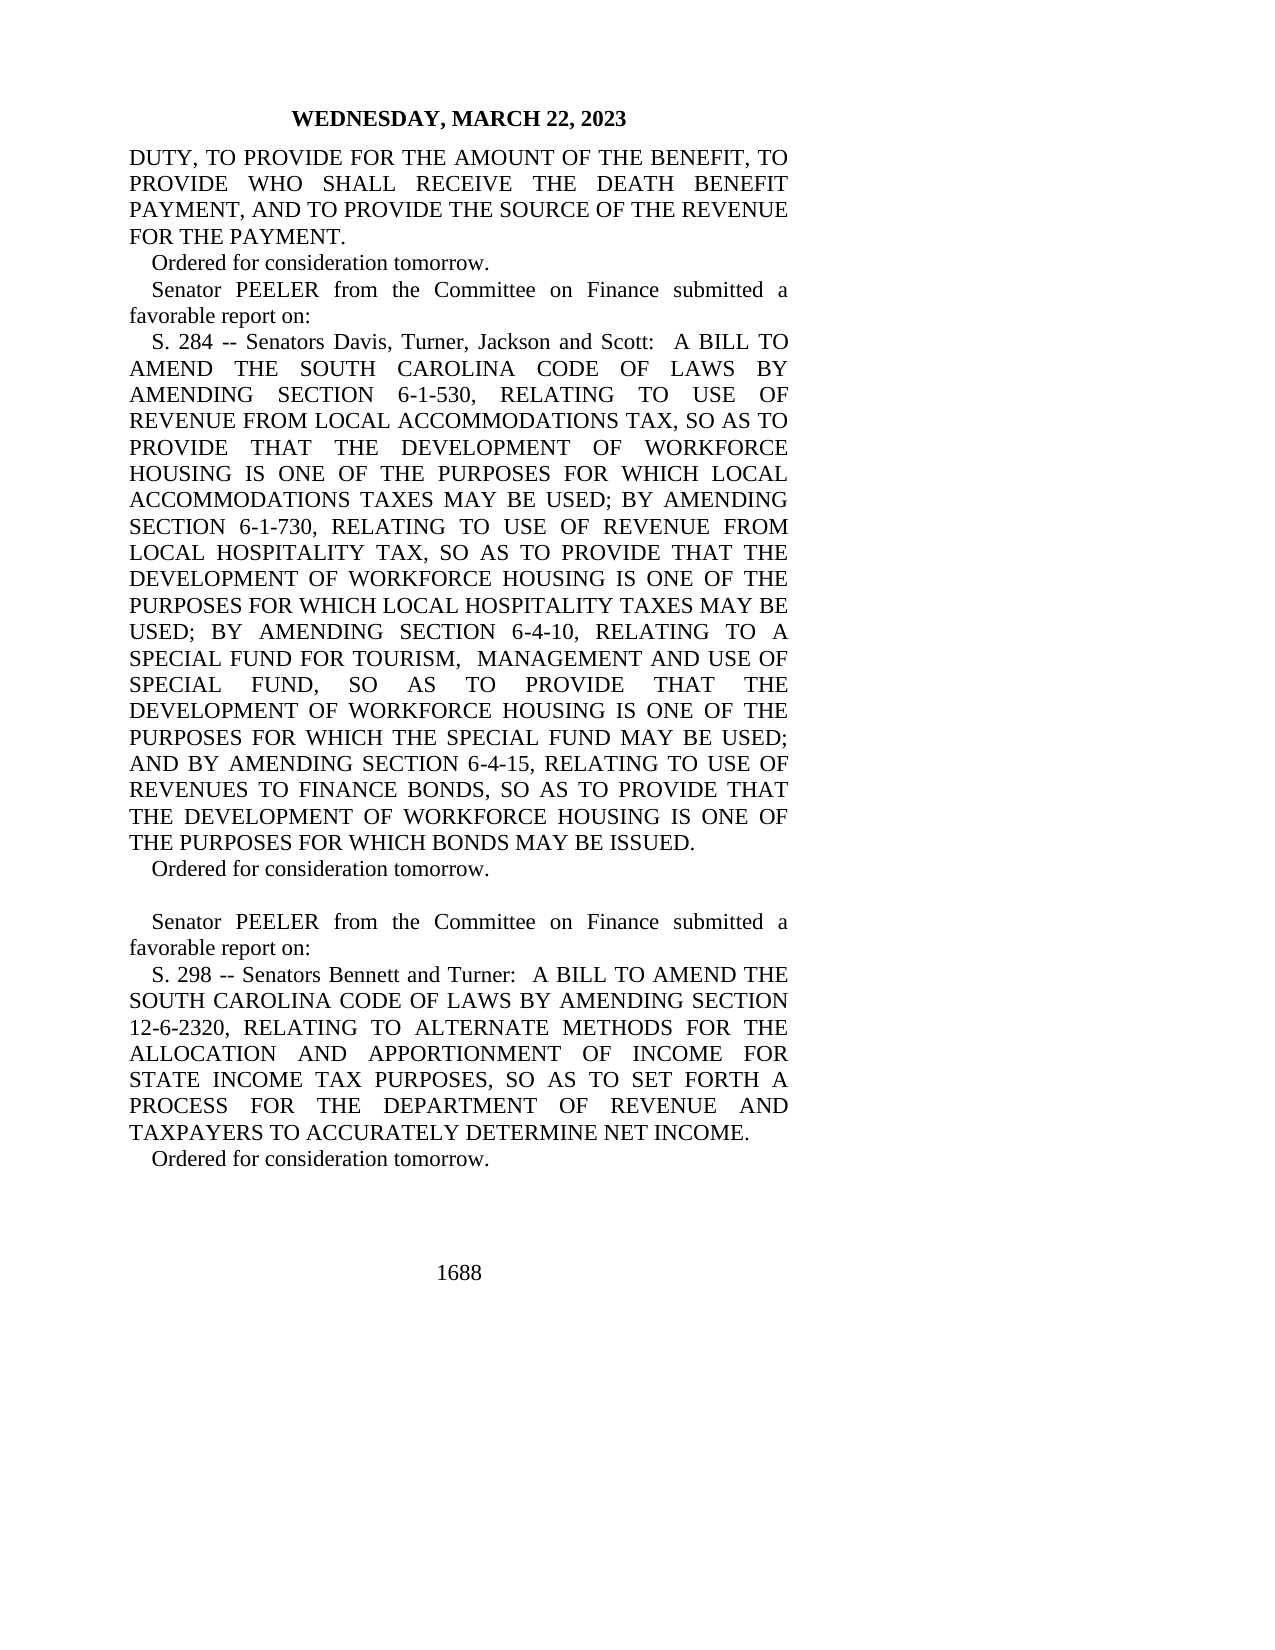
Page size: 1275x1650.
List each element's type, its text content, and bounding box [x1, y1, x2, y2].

text Ordered for consideration tomorrow. [129, 1145, 789, 1172]
text Senator PEELER from the Committee on Finance submitted a favorable report on: [129, 908, 789, 961]
text Senator PEELER from the Committee on Finance submitted a favorable report on: [129, 276, 789, 328]
text S. 298 -- Senators Bennett and Turner: A BILL TO AMEND THE SOUTH CAROLINA CODE OF LAWS BY AMENDING SECTION 12-6-2320, RELATING TO ALTERNATE METHODS FOR THE ALLOCATION AND APPORTIONMENT OF INCOME FOR STATE INCOME TAX PURPOSES, SO AS TO SET FORTH A PROCESS FOR THE DEPARTMENT OF REVENUE AND TAXPAYERS TO ACCURATELY DETERMINE NET INCOME. [129, 961, 789, 1145]
text Ordered for consideration tomorrow. [129, 855, 789, 882]
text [129, 144, 789, 249]
text Ordered for consideration tomorrow. [129, 249, 789, 276]
text S. 284 -- Senators Davis, Turner, Jackson and Scott: A BILL TO AMEND THE SOUTH CAROLINA CODE OF LAWS BY AMENDING SECTION 6-1-530, RELATING TO USE OF REVENUE FROM LOCAL ACCOMMODATIONS TAX, SO AS TO PROVIDE THAT THE DEVELOPMENT OF WORKFORCE HOUSING IS ONE OF THE PURPOSES FOR WHICH LOCAL ACCOMMODATIONS TAXES MAY BE USED; BY AMENDING SECTION 6-1-730, RELATING TO USE OF REVENUE FROM LOCAL HOSPITALITY TAX, SO AS TO PROVIDE THAT THE DEVELOPMENT OF WORKFORCE HOUSING IS ONE OF THE PURPOSES FOR WHICH LOCAL HOSPITALITY TAXES MAY BE USED; BY AMENDING SECTION 6-4-10, RELATING TO A SPECIAL FUND FOR TOURISM, MANAGEMENT AND USE OF SPECIAL FUND, SO AS TO PROVIDE THAT THE DEVELOPMENT OF WORKFORCE HOUSING IS ONE OF THE PURPOSES FOR WHICH THE SPECIAL FUND MAY BE USED; AND BY AMENDING SECTION 6-4-15, RELATING TO USE OF REVENUES TO FINANCE BONDS, SO AS TO PROVIDE THAT THE DEVELOPMENT OF WORKFORCE HOUSING IS ONE OF THE PURPOSES FOR WHICH BONDS MAY BE ISSUED. [129, 328, 789, 855]
